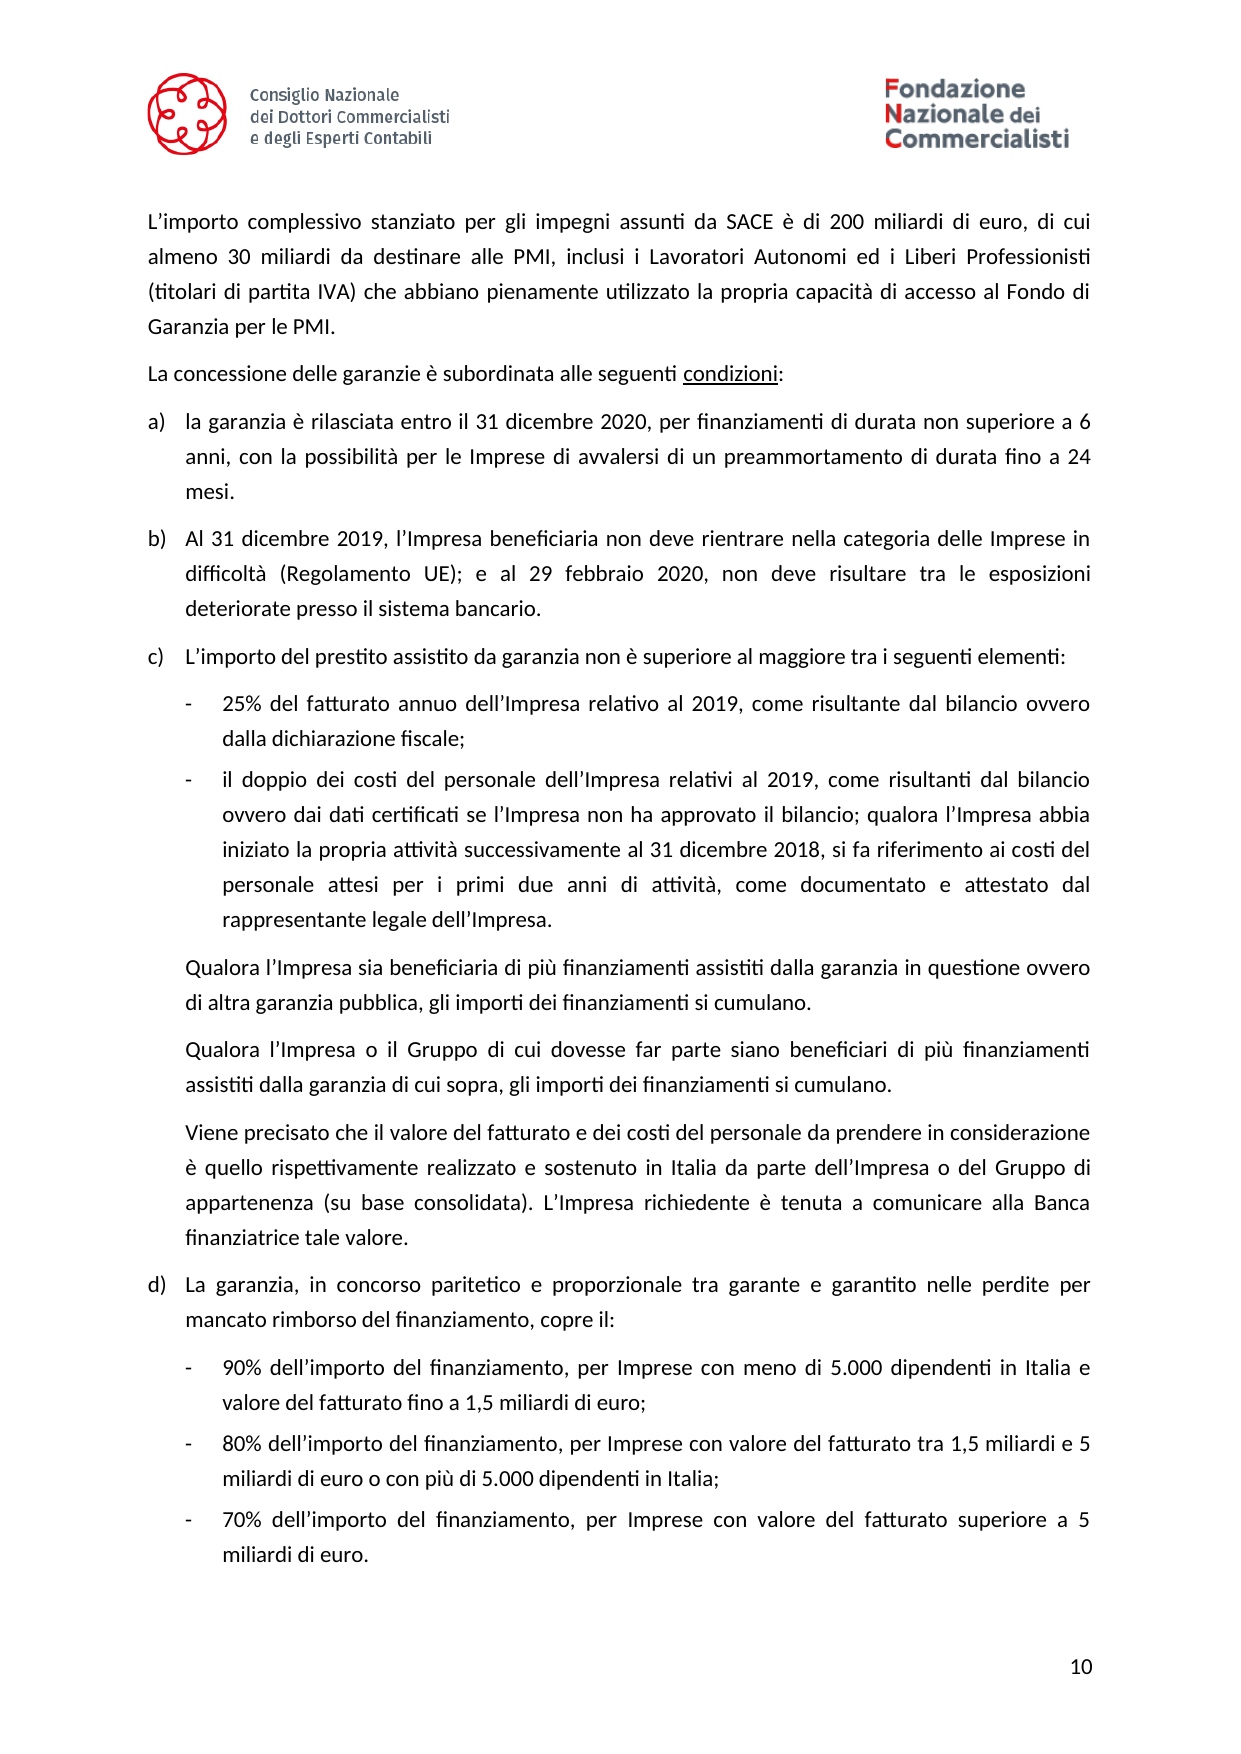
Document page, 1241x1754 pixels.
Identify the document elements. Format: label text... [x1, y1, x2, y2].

list Qualora l’Impresa sia beneficiaria di più finanziamenti assistiti dalla garanzia in questione ovvero di altra garanzia pubblica, gli importi dei finanziamenti si cumulano. [185, 953, 1092, 1016]
list 80% dell’importo del finanziamento, per Imprese con valore del fatturato tra 1,5 miliardi e 5 miliardi di euro o con più di 5.000 dipendenti in Italia; [185, 1429, 1092, 1492]
list Al 31 dicembre 2019, l’Impresa beneficiaria non deve rientrare nella categoria delle Imprese in difficoltà (Regolamento UE); e al 29 febbraio 2020, non deve risultare tra le esposizioni deteriorate presso il sistema bancario. [148, 524, 1092, 622]
list la garanzia è rilasciata entro il 31 dicembre 2020, per finanziamenti di durata non superiore a 6 anni, con la possibilità per le Imprese di avvalersi di un preammortamento di durata fino a 24 mesi. [148, 407, 1092, 505]
picture [147, 73, 449, 155]
list 70% dell’importo del finanziamento, per Imprese con valore del fatturato superiore a 5 miliardi di euro. [185, 1506, 1092, 1568]
picture [885, 78, 1069, 148]
list Qualora l’Impresa o il Gruppo di cui dovesse far parte siano beneficiari di più finanziamenti assistiti dalla garanzia di cui sopra, gli importi dei finanziamenti si cumulano. [185, 1036, 1092, 1098]
list il doppio dei costi del personale dell’Impresa relativi al 2019, come risultanti dal bilancio ovvero dai dati certificati se l’Impresa non ha approvato il bilancio; qualora l’Impresa abbia iniziato la propria attività successivamente al 31 dicembre 2018, si fa riferimento ai costi del personale attesi per i primi due anni di attività, come documentato e attestato dal rappresentante legale dell’Impresa. [185, 766, 1092, 933]
list Viene precisato che il valore del fatturato e dei costi del personale da prendere in considerazione è quello rispettivamente realizzato e sostenuto in Italia da parte dell’Impresa o del Gruppo di appartenenza (su base consolidata). L’Impresa richiedente è tenuta a comunicare alla Banca finanziatrice tale valore. [185, 1118, 1092, 1251]
list 90% dell’importo del finanziamento, per Imprese con meno di 5.000 dipendenti in Italia e valore del fatturato fino a 1,5 miliardi di euro; [185, 1353, 1092, 1416]
text La concessione delle garanzie è subordinata alle seguenti condizioni: [148, 359, 1092, 387]
text L’importo complessivo stanziato per gli impegni assunti da SACE è di 200 miliardi di euro, di cui almeno 30 miliardi da destinare alle PMI, inclusi i Lavoratori Autonomi ed i Liberi Professionisti (titolari di partita IVA) che abbiano pienamente utilizzato la propria capacità di accesso al Fondo di Garanzia per le PMI. [148, 207, 1092, 340]
list La garanzia, in concorso paritetico e proporzionale tra garante e garantito nelle perdite per mancato rimborso del finanziamento, copre il: [148, 1271, 1092, 1333]
list 25% del fatturato annuo dell’Impresa relativo al 2019, come risultante dal bilancio ovvero dalla dichiarazione fiscale; [185, 689, 1092, 752]
list L’importo del prestito assistito da garanzia non è superiore al maggiore tra i seguenti elementi: [148, 642, 1092, 670]
